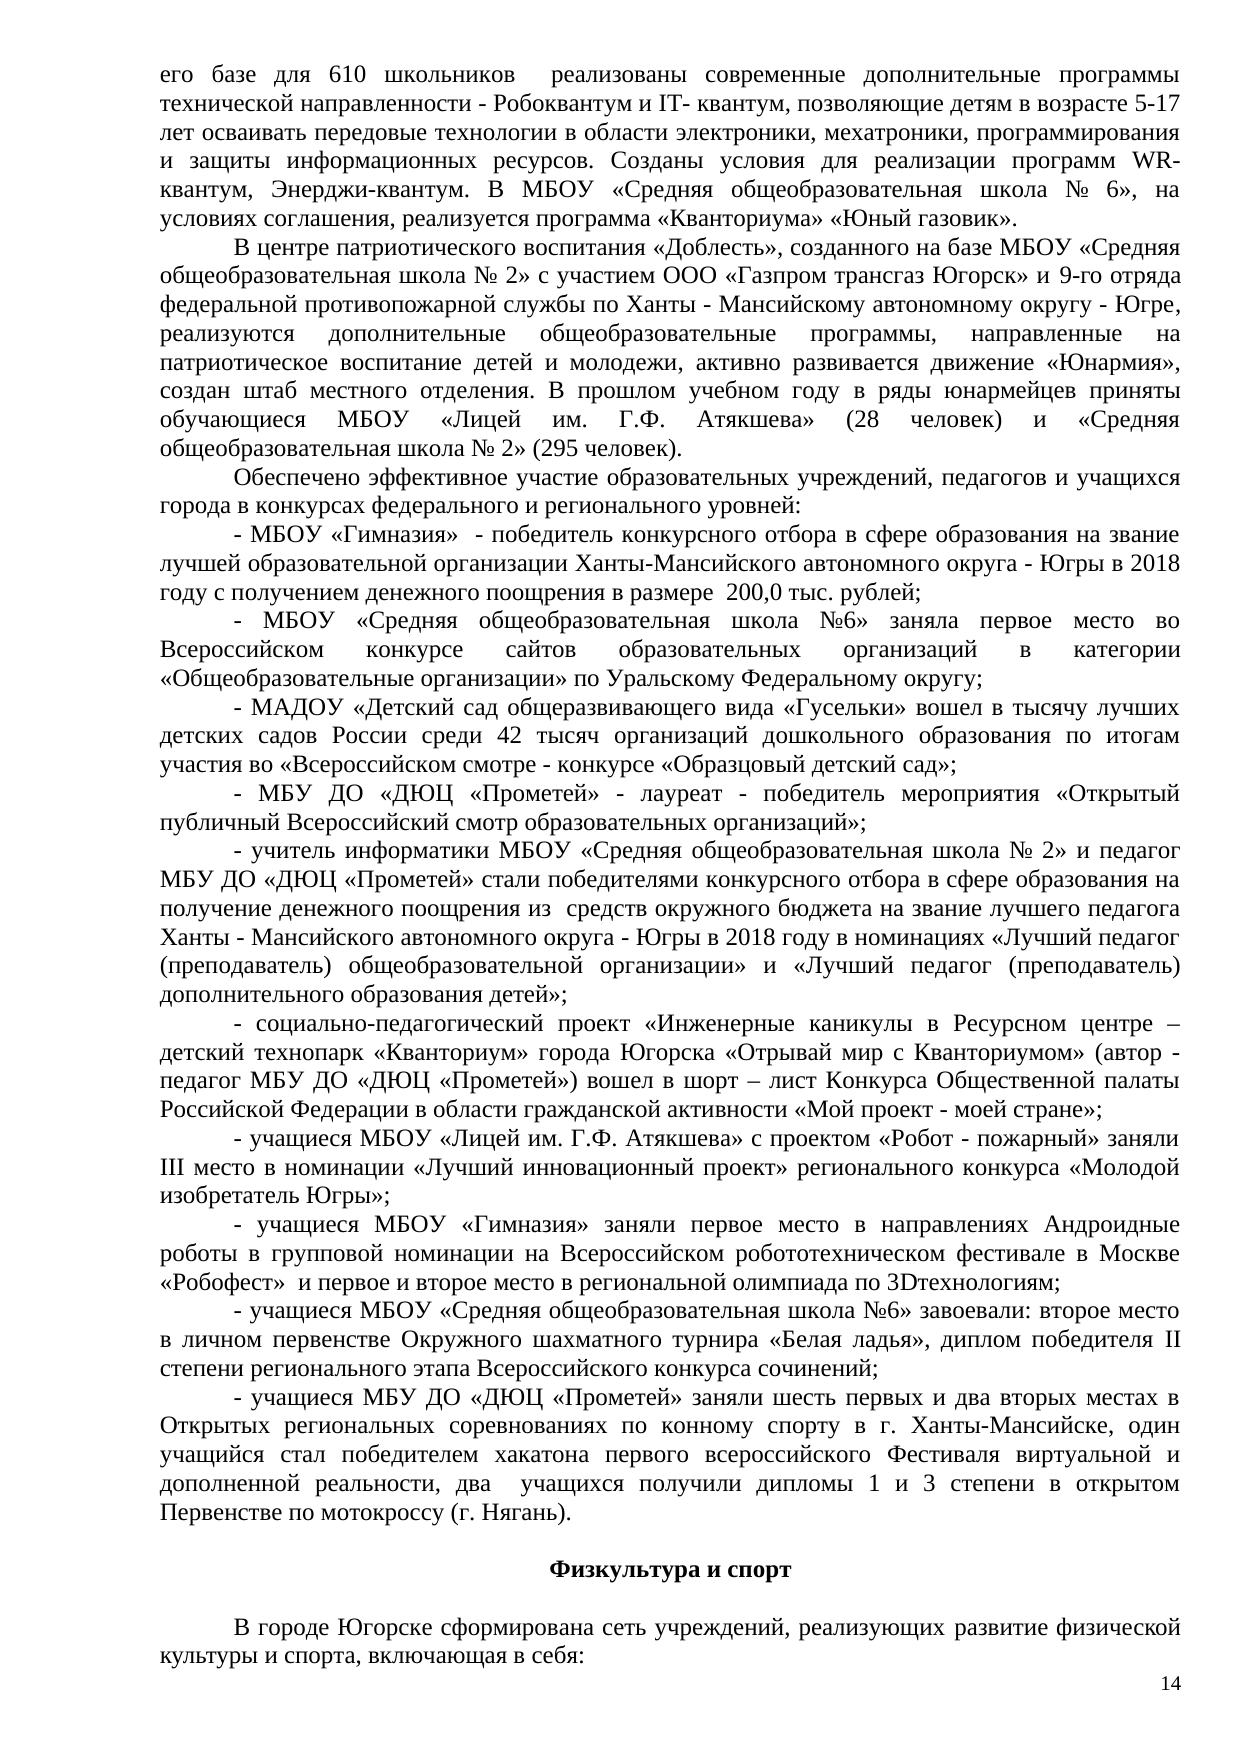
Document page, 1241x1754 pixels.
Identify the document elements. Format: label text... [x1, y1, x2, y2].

text - МБОУ «Гимназия» - победитель конкурсного отбора в сфере образования на звание лучшей образовательной организации Ханты-Мансийского автономного округа - Югры в 2018 году с получением денежного поощрения в размере 200,0 тыс. рублей; [159, 519, 1181, 605]
text - учащиеся МБОУ «Лицей им. Г.Ф. Атякшева» с проектом «Робот - пожарный» заняли III место в номинации «Лучший инновационный проект» регионального конкурса «Молодой изобретатель Югры»; [159, 1123, 1181, 1209]
text - учащиеся МБОУ «Средняя общеобразовательная школа №6» завоевали: второе место в личном первенстве Окружного шахматного турнира «Белая ладья», диплом победителя II степени регионального этапа Всероссийского конкурса сочинений; [159, 1295, 1181, 1382]
text В городе Югорске сформирована сеть учреждений, реализующих развитие физической культуры и спорта, включающая в себя: [159, 1612, 1181, 1669]
text Физкультура и спорт [159, 1554, 1181, 1583]
text - МБУ ДО «ДЮЦ «Прометей» - лауреат - победитель мероприятия «Открытый публичный Всероссийский смотр образовательных организаций»; [159, 778, 1181, 835]
text - социально-педагогический проект «Инженерные каникулы в Ресурсном центре – детский технопарк «Кванториум» города Югорска «Отрывай мир с Кванториумом» (автор - педагог МБУ ДО «ДЮЦ «Прометей») вошел в шорт – лист Конкурса Общественной палаты Российской Федерации в области гражданской активности «Мой проект - моей стране»; [159, 1008, 1181, 1123]
text - учащиеся МБОУ «Гимназия» заняли первое место в направлениях Андроидные роботы в групповой номинации на Всероссийском робототехническом фестивале в Москве «Робофест» и первое и второе место в региональной олимпиада по 3Dтехнологиям; [159, 1209, 1181, 1295]
text Обеспечено эффективное участие образовательных учреждений, педагогов и учащихся города в конкурсах федерального и регионального уровней: [159, 462, 1181, 519]
text В центре патриотического воспитания «Доблесть», созданного на базе МБОУ «Средняя общеобразовательная школа № 2» с участием ООО «Газпром трансгаз Югорск» и 9-го отряда федеральной противопожарной службы по Ханты - Мансийскому автономному округу - Югре, реализуются дополнительные общеобразовательные программы, направленные на патриотическое воспитание детей и молодежи, активно развивается движение «Юнармия», создан штаб местного отделения. В прошлом учебном году в ряды юнармейцев приняты обучающиеся МБОУ «Лицей им. Г.Ф. Атякшева» (28 человек) и «Средняя общеобразовательная школа № 2» (295 человек). [159, 232, 1181, 462]
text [159, 59, 1181, 232]
text - учитель информатики МБОУ «Средняя общеобразовательная школа № 2» и педагог МБУ ДО «ДЮЦ «Прометей» стали победителями конкурсного отбора в сфере образования на получение денежного поощрения из средств окружного бюджета на звание лучшего педагога Ханты - Мансийского автономного округа - Югры в 2018 году в номинациях «Лучший педагог (преподаватель) общеобразовательной организации» и «Лучший педагог (преподаватель) дополнительного образования детей»; [159, 835, 1181, 1008]
text - МАДОУ «Детский сад общеразвивающего вида «Гусельки» вошел в тысячу лучших детских садов России среди 42 тысяч организаций дошкольного образования по итогам участия во «Всероссийском смотре - конкурсе «Образцовый детский сад»; [159, 692, 1181, 778]
text - МБОУ «Средняя общеобразовательная школа №6» заняла первое место во Всероссийском конкурсе сайтов образовательных организаций в категории «Общеобразовательные организации» по Уральскому Федеральному округу; [159, 605, 1181, 692]
text - учащиеся МБУ ДО «ДЮЦ «Прометей» заняли шесть первых и два вторых местах в Открытых региональных соревнованиях по конному спорту в г. Ханты-Мансийске, один учащийся стал победителем хакатона первого всероссийского Фестиваля виртуальной и дополненной реальности, два учащихся получили дипломы 1 и 3 степени в открытом Первенстве по мотокроссу (г. Нягань). [159, 1382, 1181, 1525]
